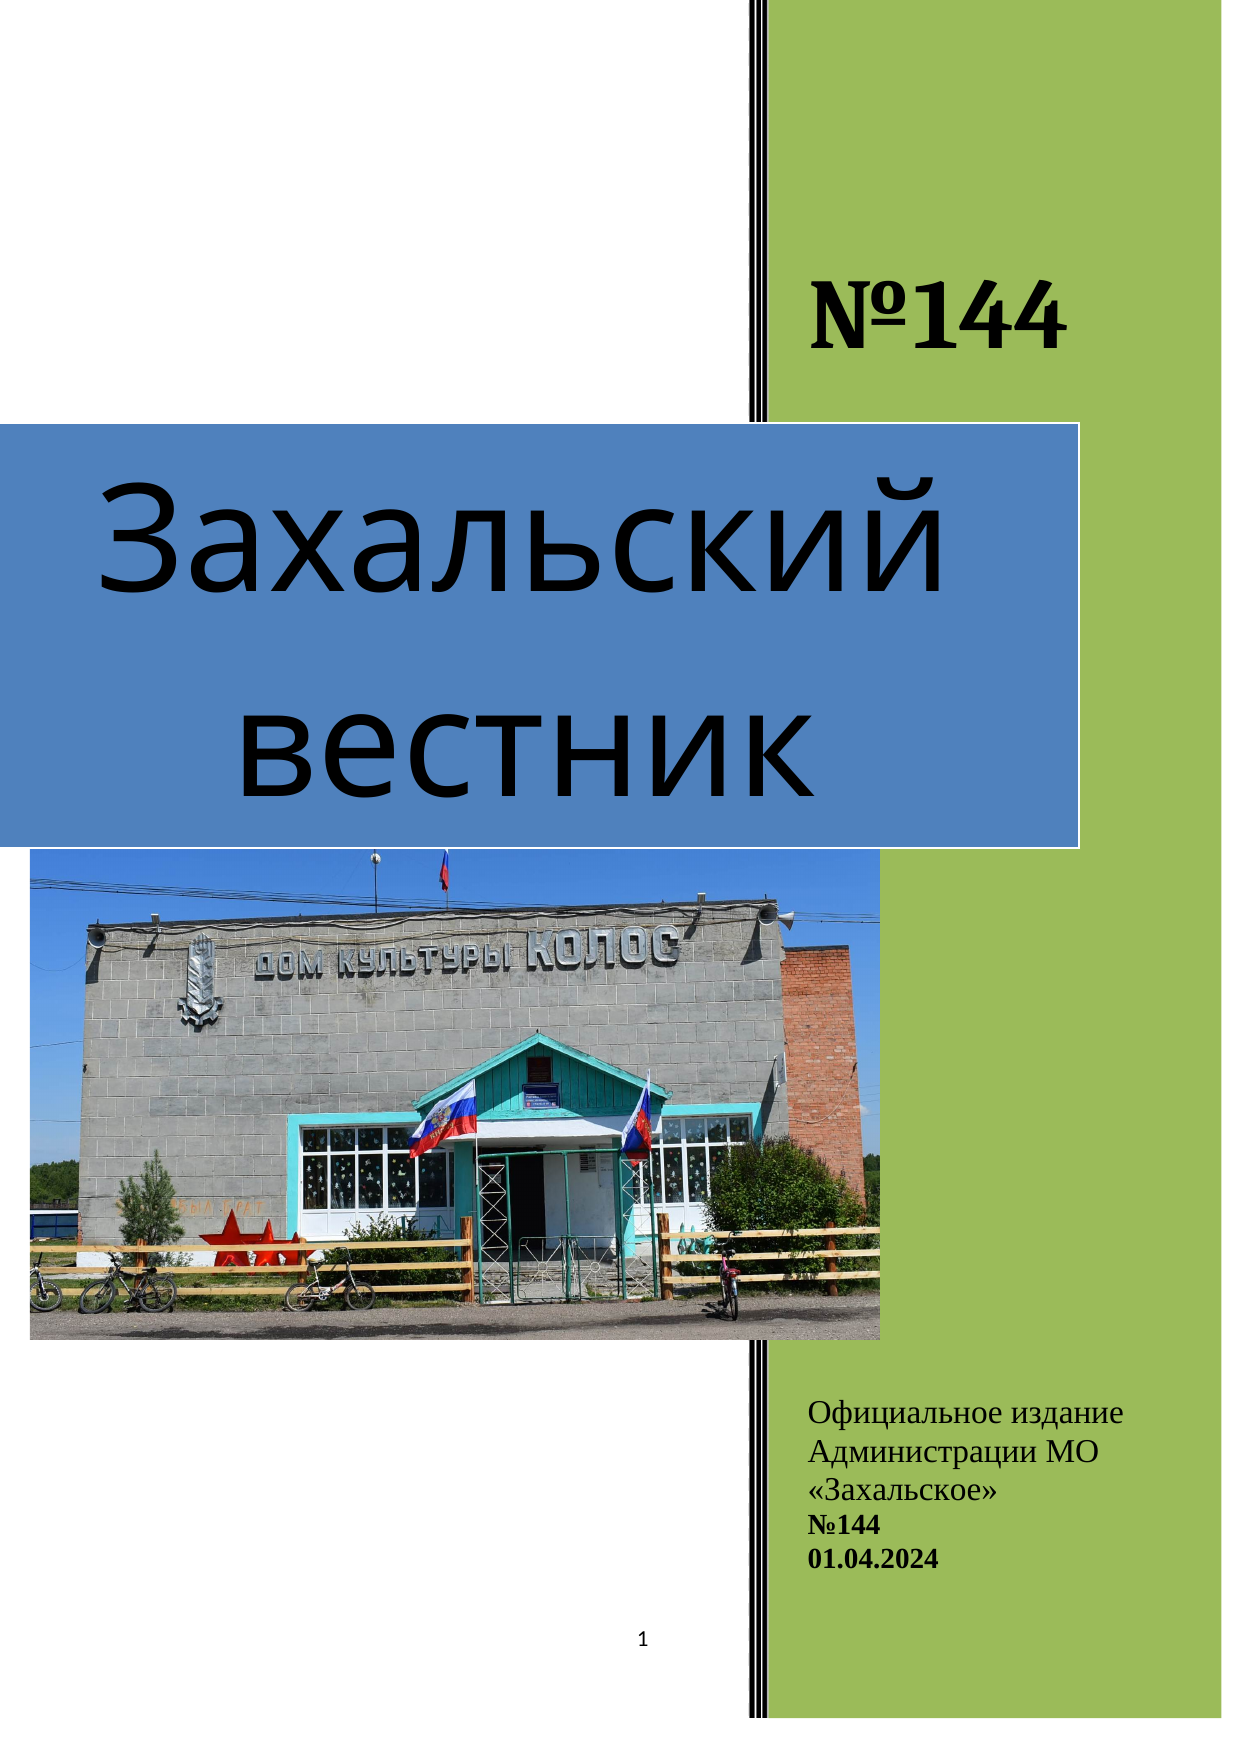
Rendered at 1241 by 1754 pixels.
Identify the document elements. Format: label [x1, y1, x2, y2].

picture [29, 849, 880, 1718]
picture [748, 0, 769, 422]
